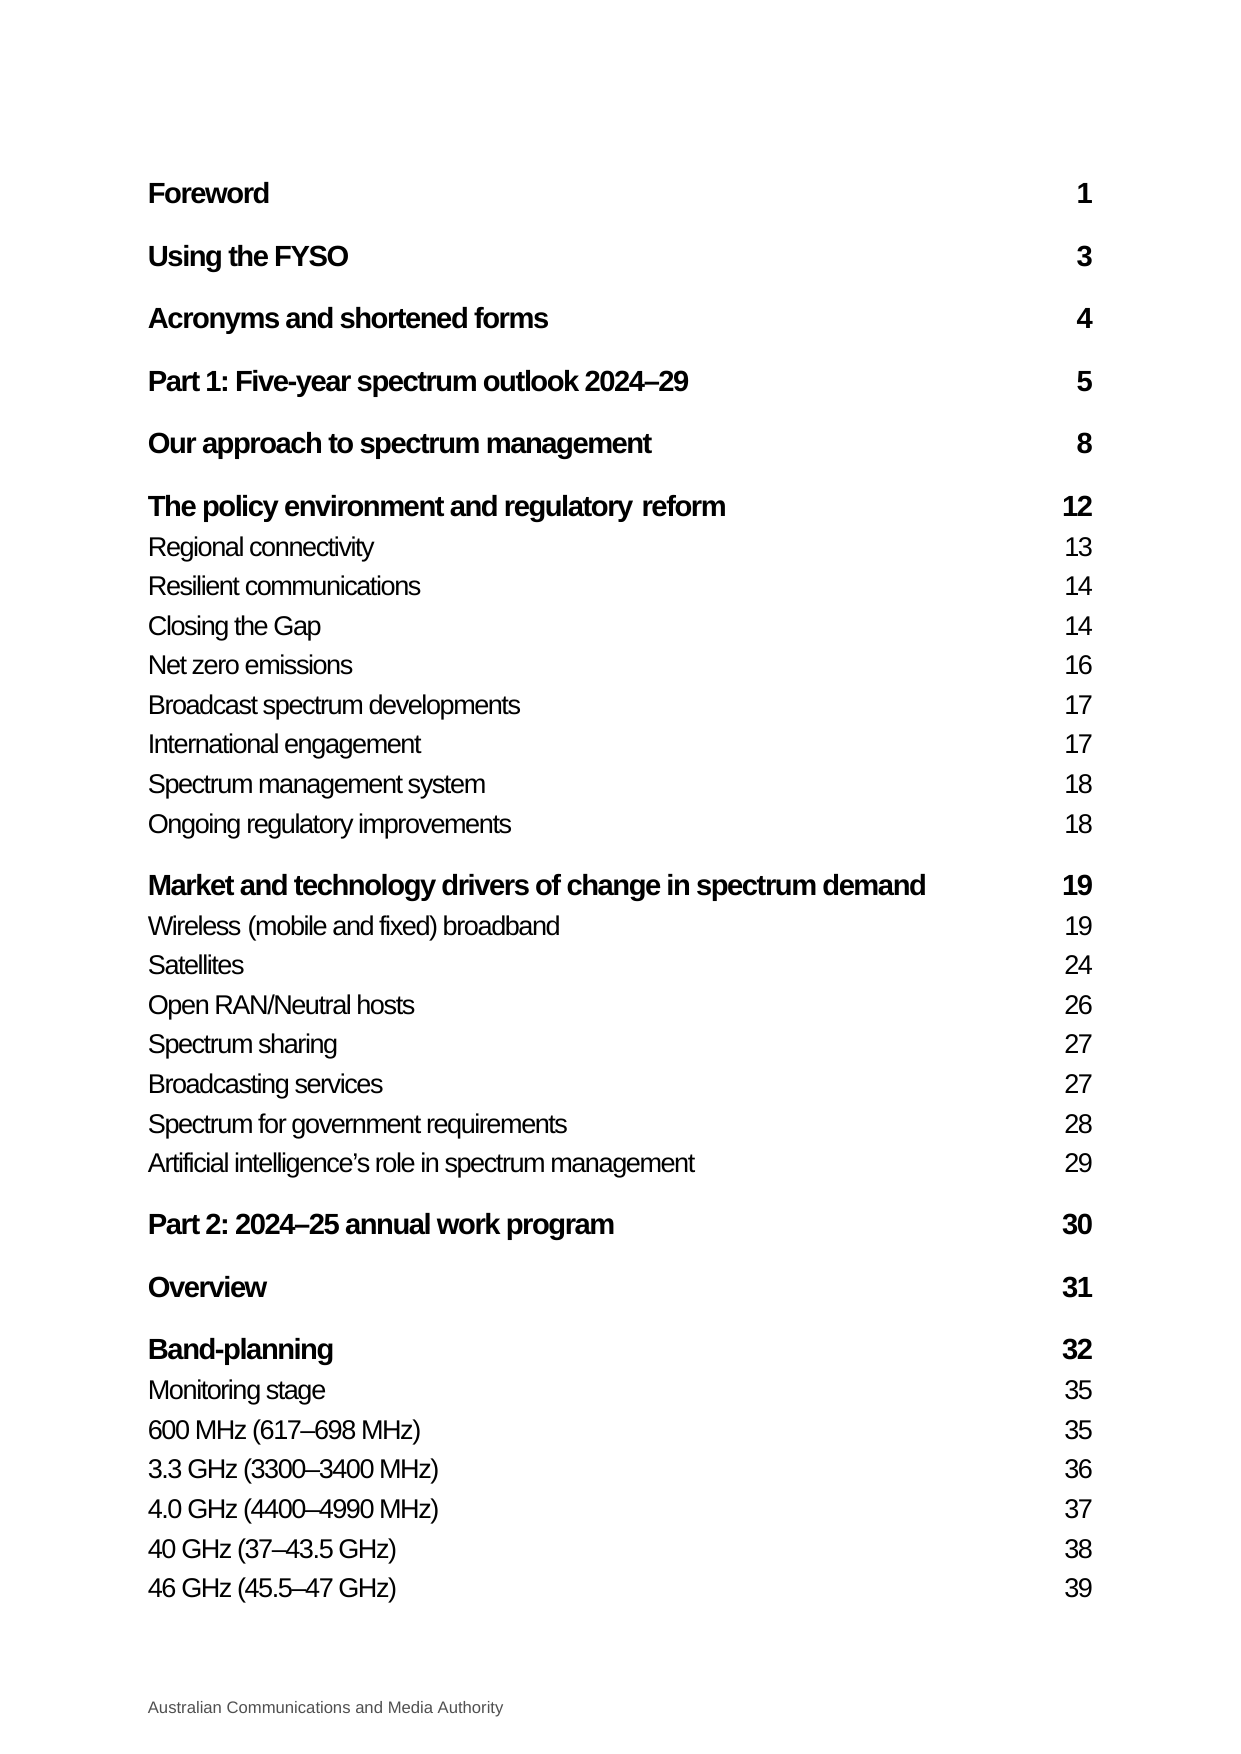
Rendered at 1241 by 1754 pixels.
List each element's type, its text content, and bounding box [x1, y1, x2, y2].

text 4.0 GHz (4400–4990 MHz) 37 [148, 1493, 1092, 1525]
text Broadcasting services 27 [148, 1068, 1092, 1100]
text Net zero emissions 16 [148, 650, 1092, 681]
text Spectrum for government requirements 28 [148, 1108, 1092, 1139]
text 40 GHz (37–43.5 GHz) 38 [148, 1533, 1092, 1564]
text Using the FYSO 3 [148, 239, 1092, 273]
text 3.3 GHz (3300–3400 MHz) 36 [148, 1454, 1092, 1485]
text Open RAN/Neutral hosts 26 [148, 989, 1092, 1021]
text 46 GHz (45.5–47 GHz) 39 [148, 1573, 1092, 1604]
text Part 1: Five-year spectrum outlook 2024–29 5 [148, 364, 1092, 398]
text Broadcast spectrum developments 17 [148, 689, 1092, 721]
text Resilient communications 14 [148, 571, 1092, 602]
text International engagement 17 [148, 729, 1092, 760]
text Foreword 1 [148, 177, 1092, 210]
text Spectrum management system 18 [148, 768, 1092, 800]
text Satellites 24 [148, 950, 1092, 981]
text The policy environment and regulatory reform 12 [148, 489, 1092, 523]
text Acronyms and shortened forms 4 [148, 302, 1092, 335]
text Ongoing regulatory improvements 18 [148, 808, 1092, 839]
text Artificial intelligence’s role in spectrum management 29 [148, 1148, 1092, 1179]
text Regional connectivity 13 [148, 531, 1092, 562]
text Part 2: 2024–25 annual work program 30 [148, 1208, 1092, 1241]
text Our approach to spectrum management 8 [148, 427, 1092, 460]
text Overview 31 [148, 1271, 1092, 1304]
text 600 MHz (617–698 MHz) 35 [148, 1414, 1092, 1446]
text Spectrum sharing 27 [148, 1029, 1092, 1060]
text Market and technology drivers of change in spectrum demand 19 [148, 868, 1092, 902]
text Monitoring stage 35 [148, 1375, 1092, 1406]
text Wireless (mobile and fixed) broadband 19 [148, 910, 1092, 941]
text Band-planning 32 [148, 1333, 1092, 1366]
text Closing the Gap 14 [148, 610, 1092, 641]
